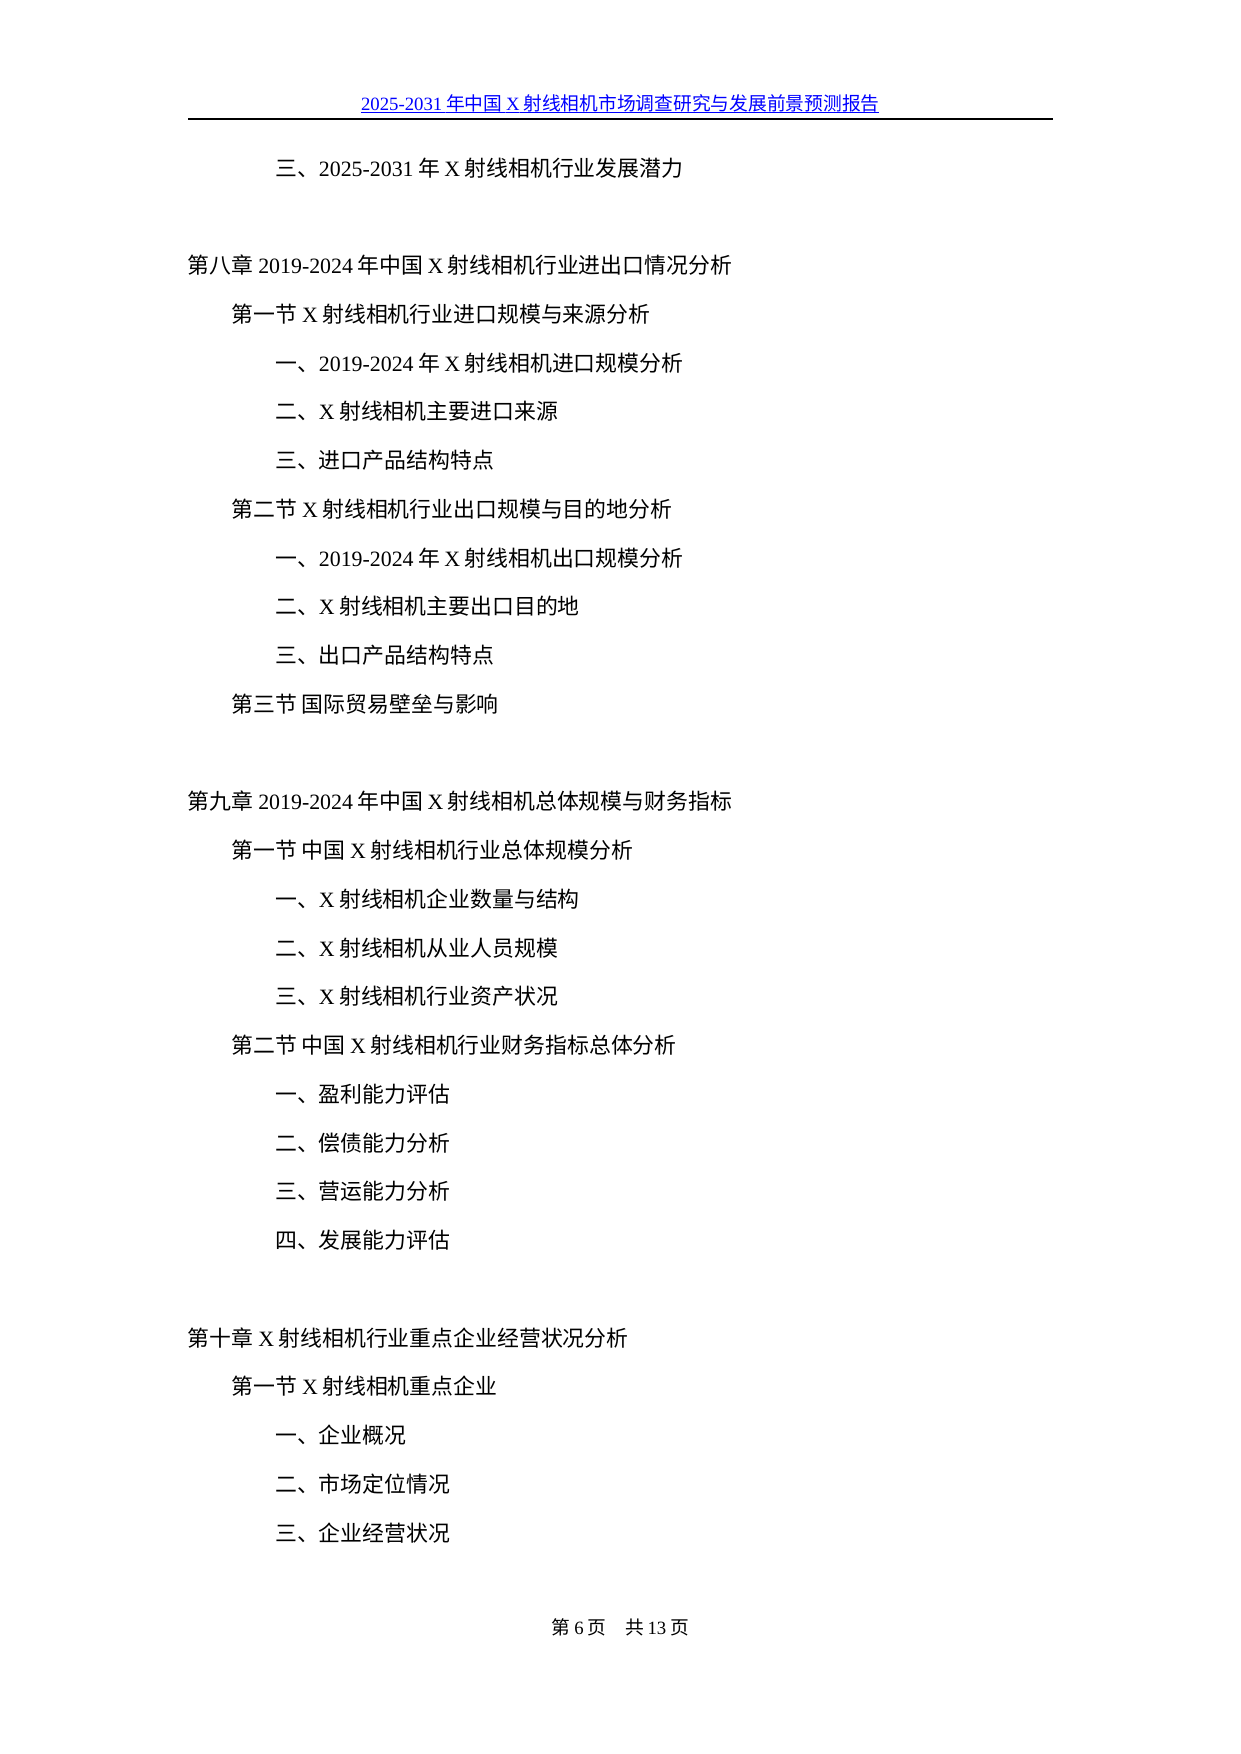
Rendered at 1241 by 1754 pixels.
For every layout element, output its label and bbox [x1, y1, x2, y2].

text [187, 150, 1053, 1548]
